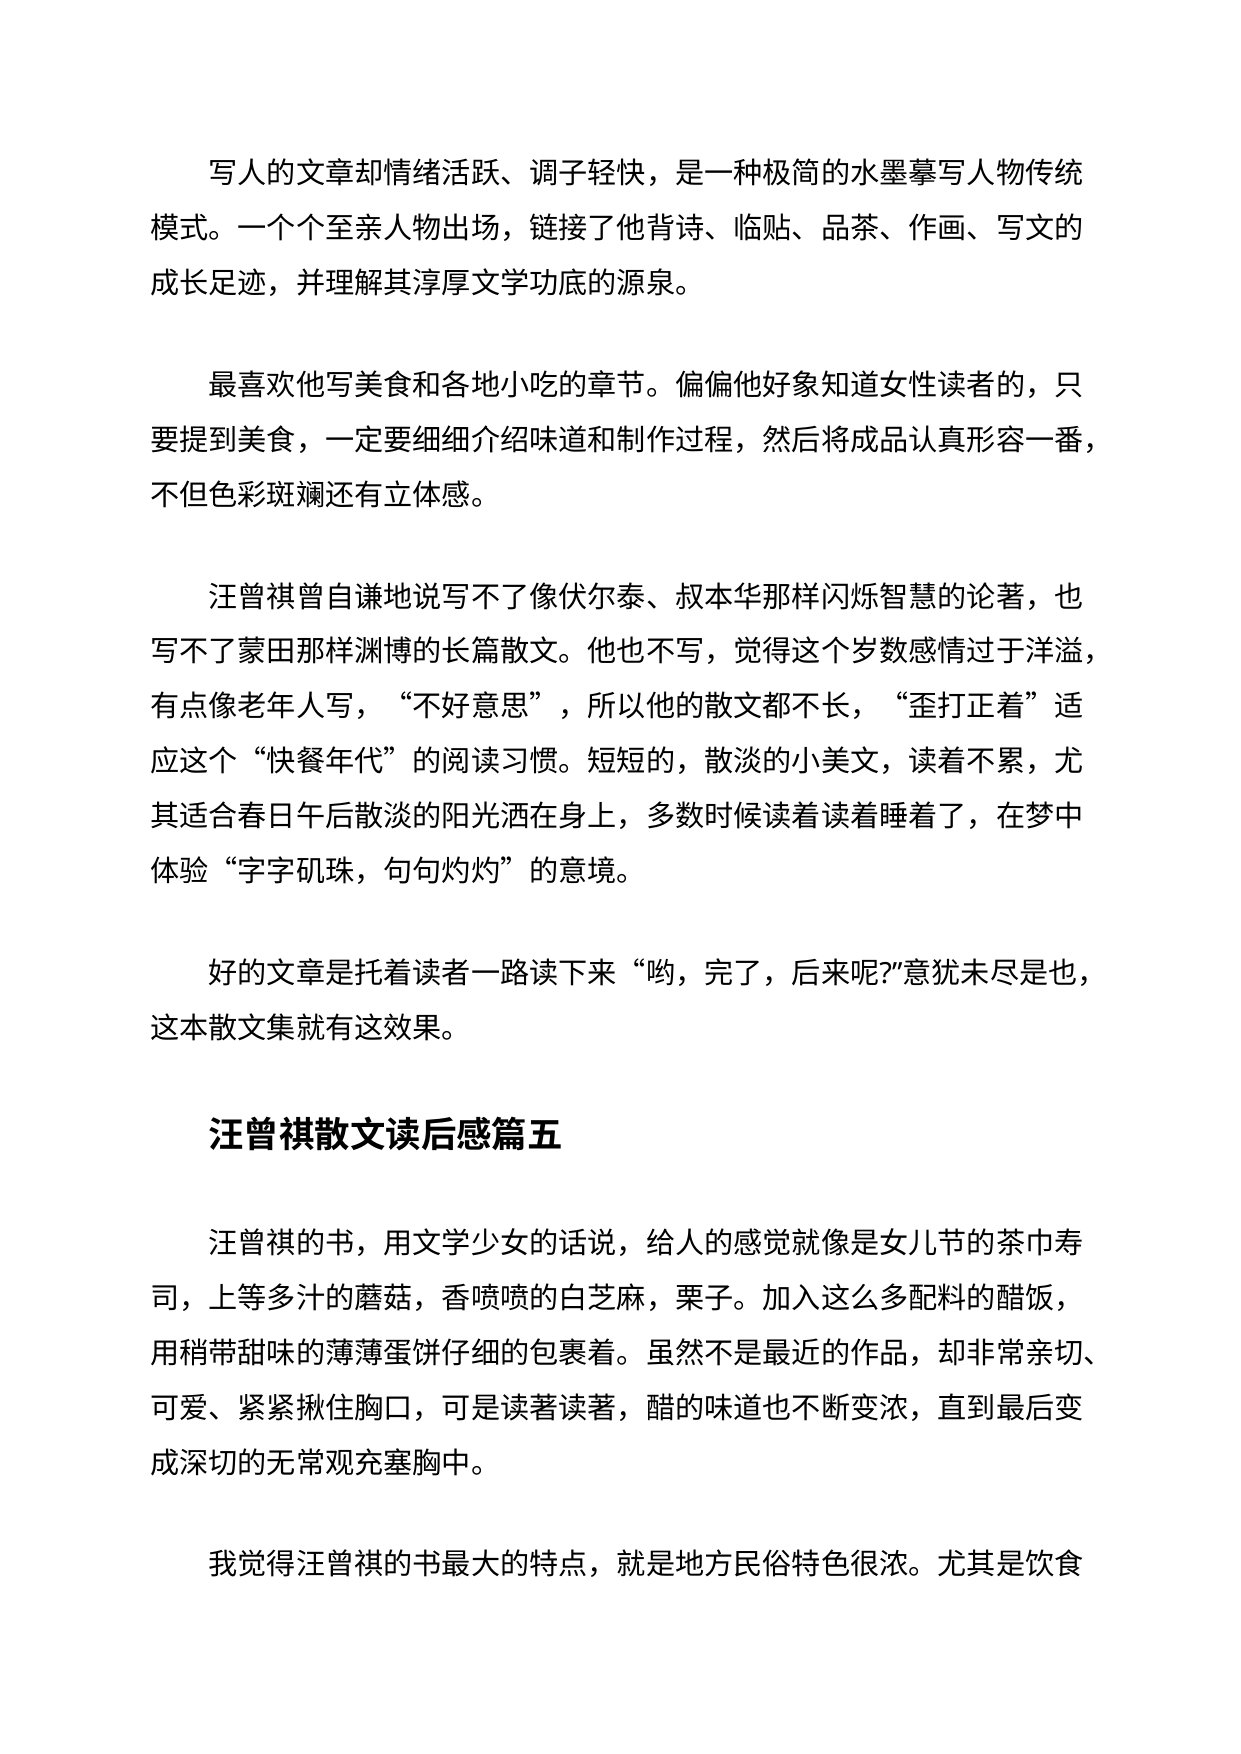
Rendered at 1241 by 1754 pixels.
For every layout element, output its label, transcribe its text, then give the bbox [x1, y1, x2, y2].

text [150, 1541, 1090, 1583]
text 写人的文章却情绪活跃、调子轻快，是一种极简的水墨摹写人物传统模式。一个个至亲人物出场，链接了他背诗、临贴、品茶、作画、写文的成长足迹，并理解其淳厚文学功底的源泉。 [150, 150, 1090, 302]
text 汪曾祺曾自谦地说写不了像伏尔泰、叔本华那样闪烁智慧的论著，也写不了蒙田那样渊博的长篇散文。他也不写，觉得这个岁数感情过于洋溢，有点像老年人写，“不好意思”，所以他的散文都不长，“歪打正着”适应这个“快餐年代”的阅读习惯。短短的，散淡的小美文，读着不累，尤其适合春日午后散淡的阳光洒在身上，多数时候读着读着睡着了，在梦中体验“字字矶珠，句句灼灼”的意境。 [150, 573, 1090, 890]
text 汪曾祺散文读后感篇五 [150, 1106, 1090, 1157]
text 好的文章是托着读者一路读下来“哟，完了，后来呢?”意犹未尽是也，这本散文集就有这效果。 [150, 949, 1090, 1047]
text 汪曾祺的书，用文学少女的话说，给人的感觉就像是女儿节的茶巾寿司，上等多汁的蘑菇，香喷喷的白芝麻，栗子。加入这么多配料的醋饭，用稍带甜味的薄薄蛋饼仔细的包裹着。虽然不是最近的作品，却非常亲切、可爱、紧紧揪住胸口，可是读著读著，醋的味道也不断变浓，直到最后变成深切的无常观充塞胸中。 [150, 1219, 1090, 1481]
text 最喜欢他写美食和各地小吃的章节。偏偏他好象知道女性读者的，只要提到美食，一定要细细介绍味道和制作过程，然后将成品认真形容一番，不但色彩斑斓还有立体感。 [150, 362, 1090, 514]
